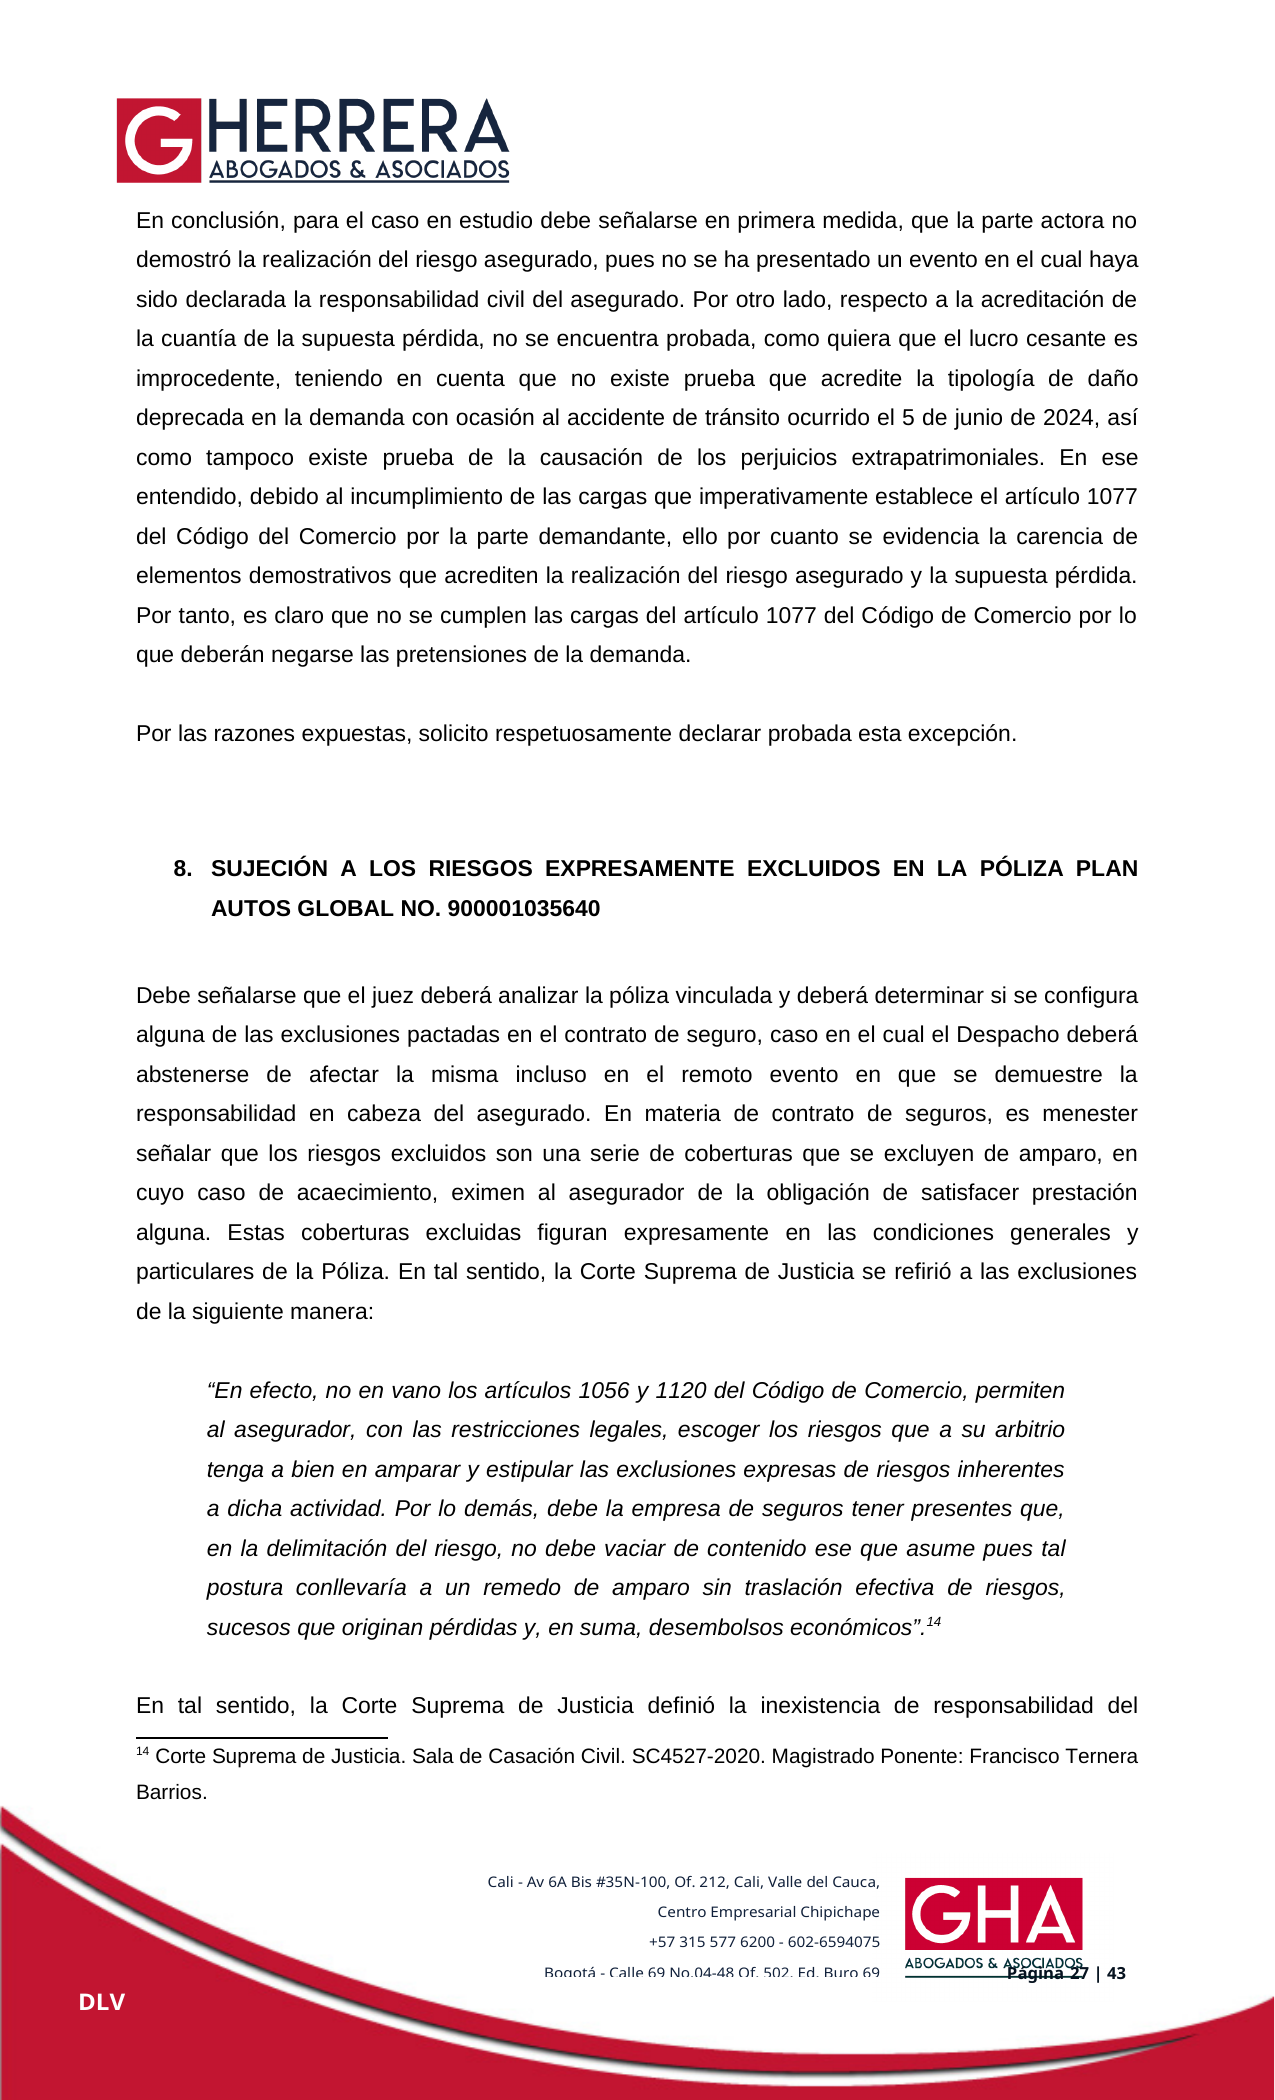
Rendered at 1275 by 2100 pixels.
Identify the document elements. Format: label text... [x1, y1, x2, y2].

picture [96, 75, 529, 206]
text Por las razones expuestas, solicito respetuosamente declarar probada esta excepción. [136, 720, 1139, 746]
subtitle SUJECIÓN A LOS RIESGOS EXPRESAMENTE EXCLUIDOS EN LA PÓLIZA PLAN AUTOS GLOBAL NO. 900001035640 [173, 855, 1139, 921]
picture [0, 1793, 1275, 2100]
text En conclusión, para el caso en estudio debe señalarse en primera medida, que la parte actora no demostró la realización del riesgo asegurado, pues no se ha presentado un evento en el cual haya sido declarada la responsabilidad civil del asegurado. Por otro lado, respecto a la acreditación de la cuantía de la supuesta pérdida, no se encuentra probada, como quiera que el lucro cesante es improcedente, teniendo en cuenta que no existe prueba que acredite la tipología de daño deprecada en la demanda con ocasión al accidente de tránsito ocurrido el 5 de junio de 2024, así como tampoco existe prueba de la causación de los perjuicios extrapatrimoniales. En ese entendido, debido al incumplimiento de las cargas que imperativamente establece el artículo 1077 del Código del Comercio por la parte demandante, ello por cuanto se evidencia la carencia de elementos demostrativos que acrediten la realización del riesgo asegurado y la supuesta pérdida. Por tanto, es claro que no se cumplen las cargas del artículo 1077 del Código de Comercio por lo que deberán negarse las pretensiones de la demanda. [136, 207, 1139, 667]
text “En efecto, no en vano los artículos 1056 y 1120 del Código de Comercio, permiten al asegurador, con las restricciones legales, escoger los riesgos que a su arbitrio tenga a bien en amparar y estipular las exclusiones expresas de riesgos inherentes a dicha actividad. Por lo demás, debe la empresa de seguros tener presentes que, en la delimitación del riesgo, no debe vaciar de contenido ese que asume pues tal postura conllevaría a un remedo de amparo sin traslación efectiva de riesgos, sucesos que originan pérdidas y, en suma, desembolsos económicos”. [207, 1377, 1068, 1640]
text Debe señalarse que el juez deberá analizar la póliza vinculada y deberá determinar si se configura alguna de las exclusiones pactadas en el contrato de seguro, caso en el cual el Despacho deberá abstenerse de afectar la misma incluso en el remoto evento en que se demuestre la responsabilidad en cabeza del asegurado. En materia de contrato de seguros, es menester señalar que los riesgos excluidos son una serie de coberturas que se excluyen de amparo, en cuyo caso de acaecimiento, eximen al asegurador de la obligación de satisfacer prestación alguna. Estas coberturas excluidas figuran expresamente en las condiciones generales y particulares de la Póliza. En tal sentido, la Corte Suprema de Justicia se refirió a las exclusiones de la siguiente manera: [136, 982, 1139, 1324]
